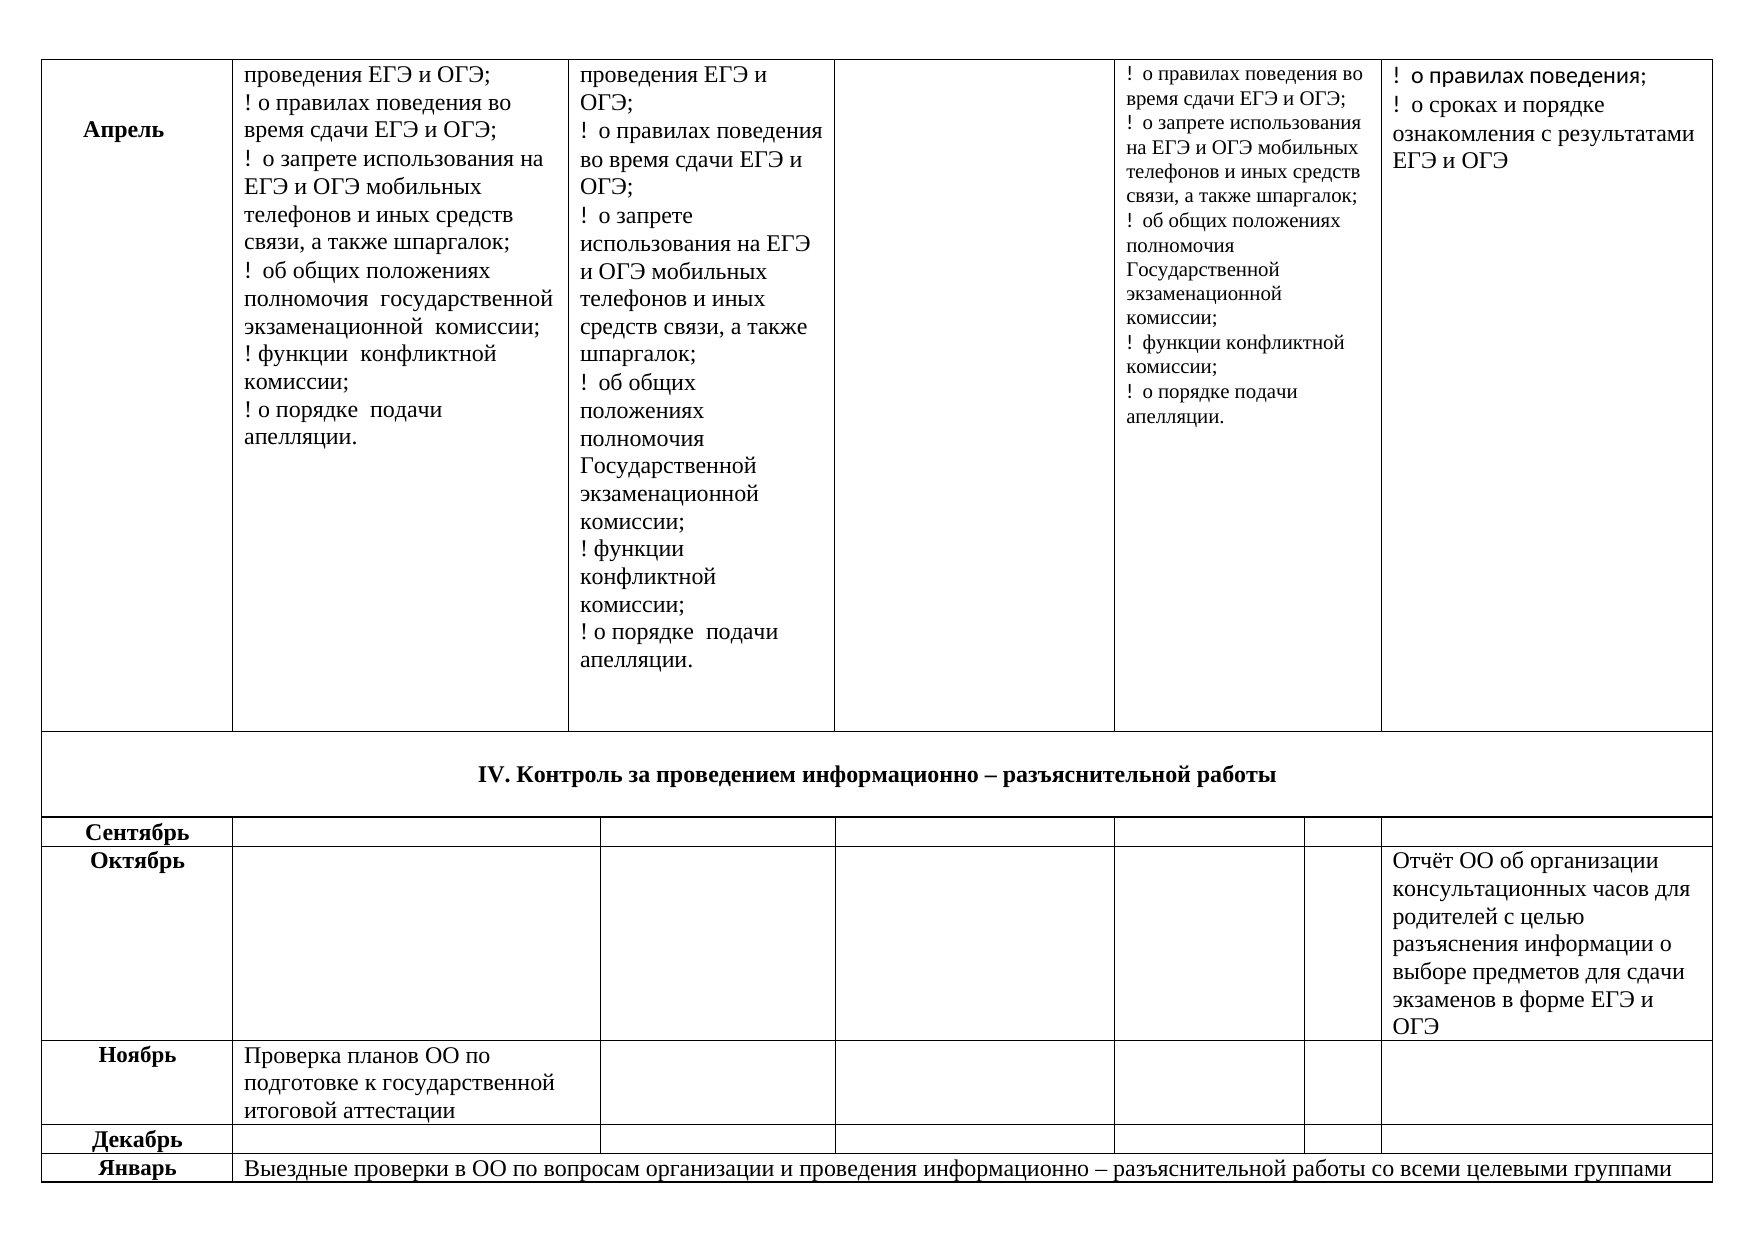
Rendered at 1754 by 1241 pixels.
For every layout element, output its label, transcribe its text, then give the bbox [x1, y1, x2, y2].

table_cell Ноябрь [42, 1041, 232, 1124]
table_cell [1382, 818, 1712, 846]
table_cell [1115, 60, 1381, 731]
table_cell [233, 818, 600, 846]
table_cell [1115, 1041, 1304, 1124]
table_cell [836, 1041, 1114, 1124]
table_cell [1382, 1041, 1712, 1124]
table_cell Проверка планов ОО по подготовке к государственной итоговой аттестации [233, 1041, 600, 1124]
table_cell [1382, 1125, 1712, 1153]
table_cell Выездные проверки в ОО по вопросам организации и проведения информационно – разъяснительной работы со всеми целевыми группами [233, 1154, 1712, 1181]
table_cell Сентябрь [42, 818, 232, 846]
table_cell [1305, 1125, 1381, 1153]
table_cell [1382, 60, 1712, 731]
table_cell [569, 60, 834, 731]
table_cell [836, 818, 1114, 846]
table_cell [1305, 847, 1381, 1040]
table_cell [601, 847, 835, 1040]
table_cell [601, 1041, 835, 1124]
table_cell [233, 60, 568, 731]
table_cell [836, 847, 1114, 1040]
table_cell Октябрь [42, 847, 232, 1040]
table_cell [233, 847, 600, 1040]
table_cell [601, 818, 835, 846]
table_cell [1305, 1041, 1381, 1124]
table_cell Апрель [42, 60, 232, 731]
table_cell [835, 60, 1114, 731]
table_cell [1115, 1125, 1304, 1153]
table_cell [836, 1125, 1114, 1153]
table_cell Декабрь [42, 1125, 232, 1153]
table_cell [1305, 818, 1381, 846]
table_cell [601, 1125, 835, 1153]
table_cell Январь [42, 1154, 232, 1181]
table_cell [1115, 847, 1304, 1040]
table_cell [233, 1125, 600, 1153]
table_cell IV. Контроль за проведением информационно – разъяснительной работы [42, 732, 1712, 816]
table_cell [1115, 818, 1304, 846]
table_cell Отчёт ОО об организации консультационных часов для родителей с целью разъяснения информации о выборе предметов для сдачи экзаменов в форме ЕГЭ и ОГЭ [1382, 847, 1712, 1040]
